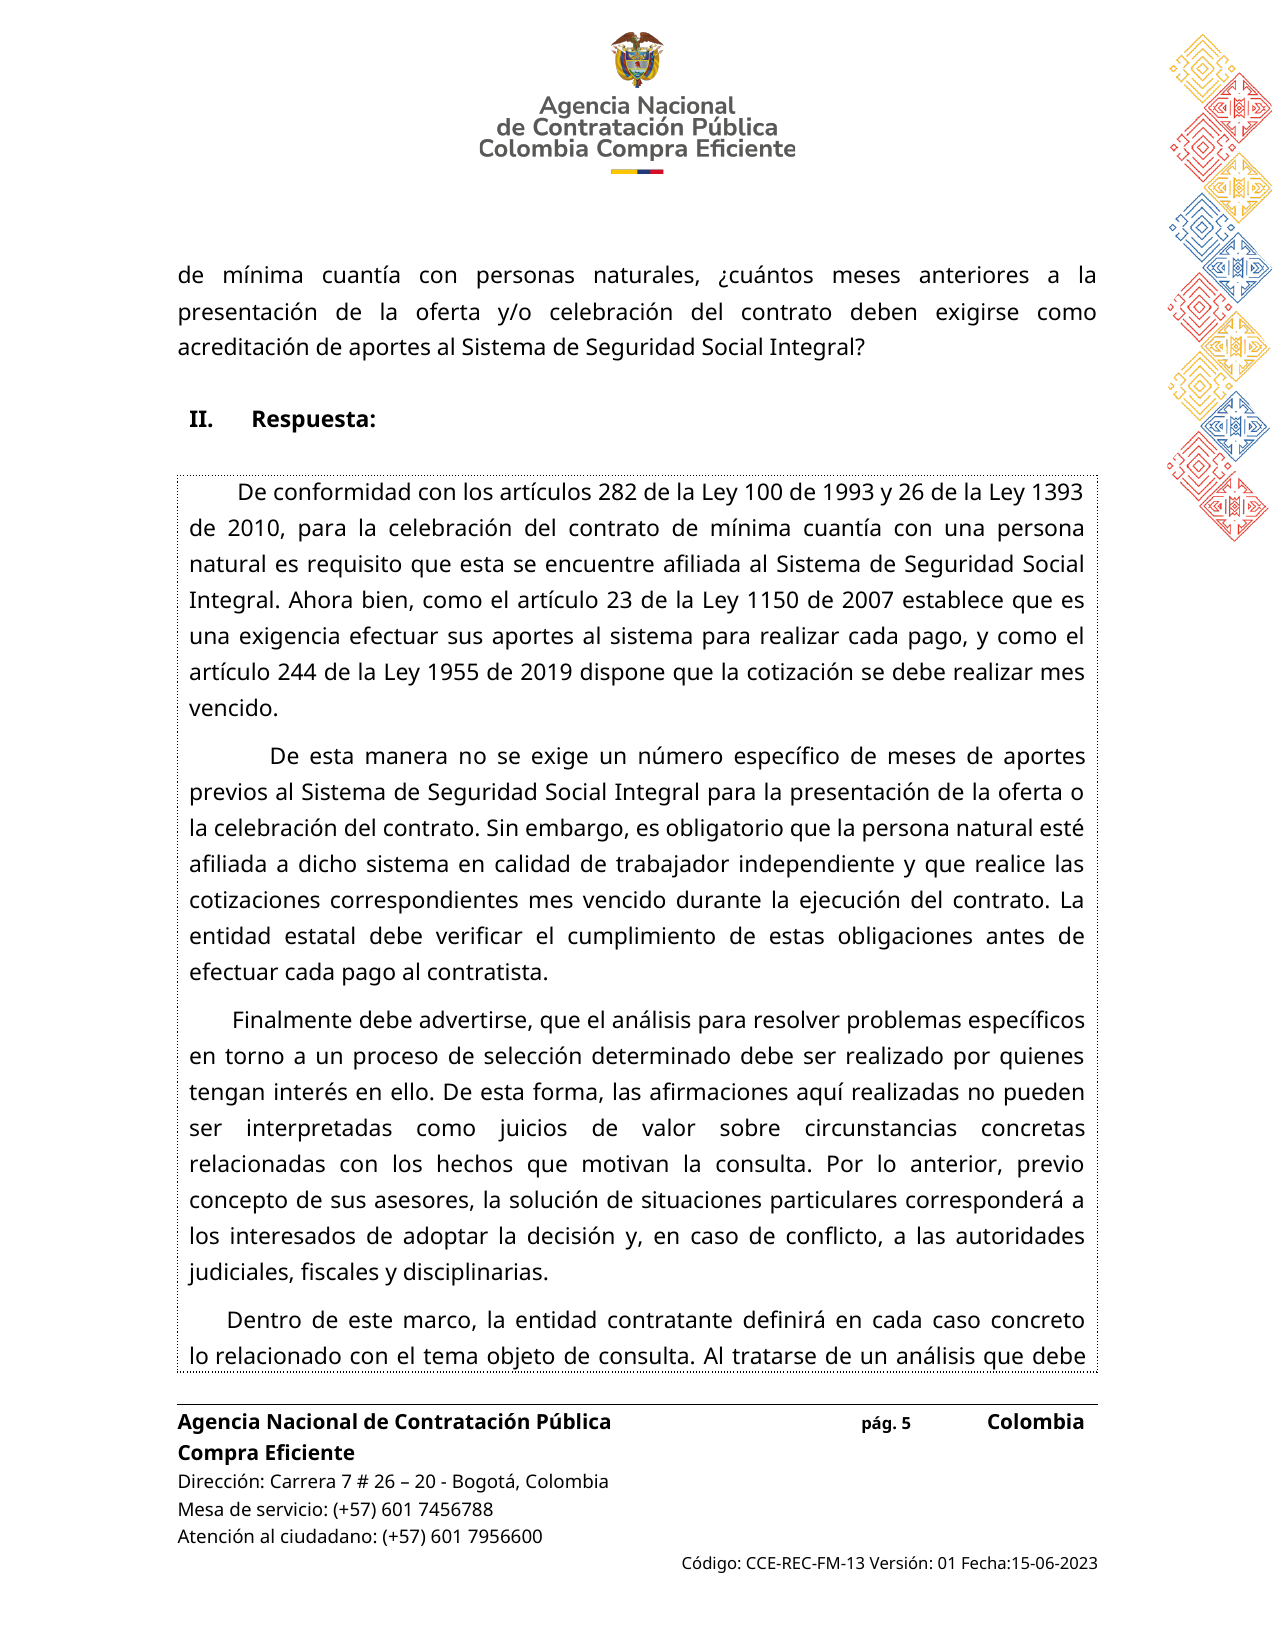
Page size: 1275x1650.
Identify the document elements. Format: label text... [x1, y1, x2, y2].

list Respuesta: [213, 403, 1098, 434]
picture [479, 32, 796, 174]
picture [1165, 33, 1272, 539]
